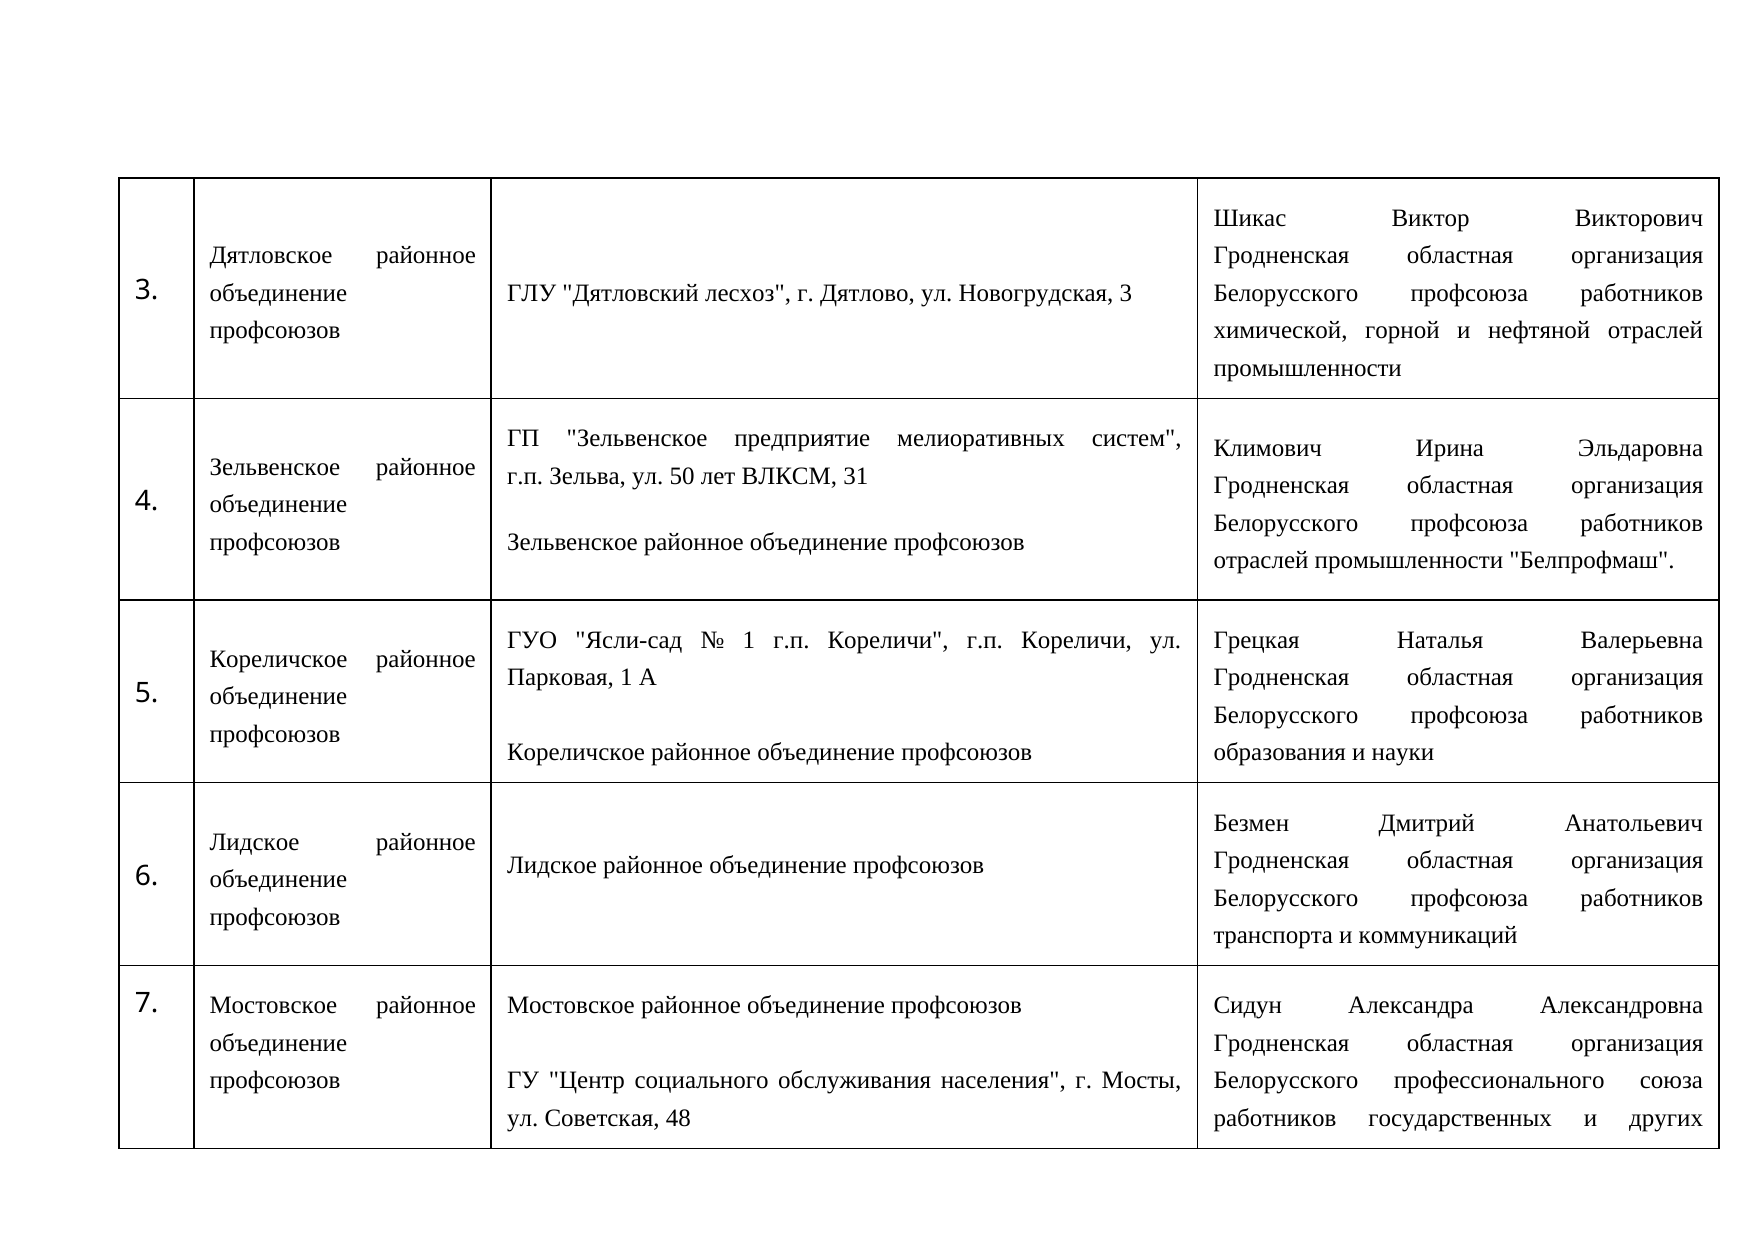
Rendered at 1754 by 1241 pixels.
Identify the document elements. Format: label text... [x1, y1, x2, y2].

table_cell Лидское районное объединение профсоюзов [492, 783, 1197, 965]
table_cell Дятловское районное объединение профсоюзов [195, 179, 490, 397]
table_cell Климович Ирина Эльдаровна Гродненская областная организация Белорусского профсоюза работников отраслей промышленности "Белпрофмаш". [1198, 399, 1718, 599]
table_cell 6. [120, 783, 193, 965]
table_cell Шикас Виктор Викторович Гродненская областная организация Белорусского профсоюза работников химической, горной и нефтяной отраслей промышленности [1198, 179, 1718, 397]
table_cell ГЛУ "Дятловский лесхоз", г. Дятлово, ул. Новогрудская, 3 [492, 179, 1197, 397]
table_cell Кореличское районное объединение профсоюзов [195, 601, 490, 782]
table_cell 5. [120, 601, 193, 782]
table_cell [1198, 966, 1718, 1147]
table_cell Безмен Дмитрий Анатольевич Гродненская областная организация Белорусского профсоюза работников транспорта и коммуникаций [1198, 783, 1718, 965]
table_cell ГУО "Ясли-сад № 1 г.п. Кореличи", г.п. Кореличи, ул. Парковая, 1 А Кореличское районное объединение профсоюзов [492, 601, 1197, 782]
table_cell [195, 966, 490, 1147]
table_cell 7. [120, 966, 193, 1147]
table_cell 4. [120, 399, 193, 599]
table_cell Грецкая Наталья Валерьевна Гродненская областная организация Белорусского профсоюза работников образования и науки [1198, 601, 1718, 782]
table_cell Зельвенское районное объединение профсоюзов [195, 399, 490, 599]
table_cell ГП "Зельвенское предприятие мелиоративных систем", г.п. Зельва, ул. 50 лет ВЛКСМ, 31 Зельвенское районное объединение профсоюзов [492, 399, 1197, 599]
table_cell 3. [120, 179, 193, 397]
table_cell Лидское районное объединение профсоюзов [195, 783, 490, 965]
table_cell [492, 966, 1197, 1147]
